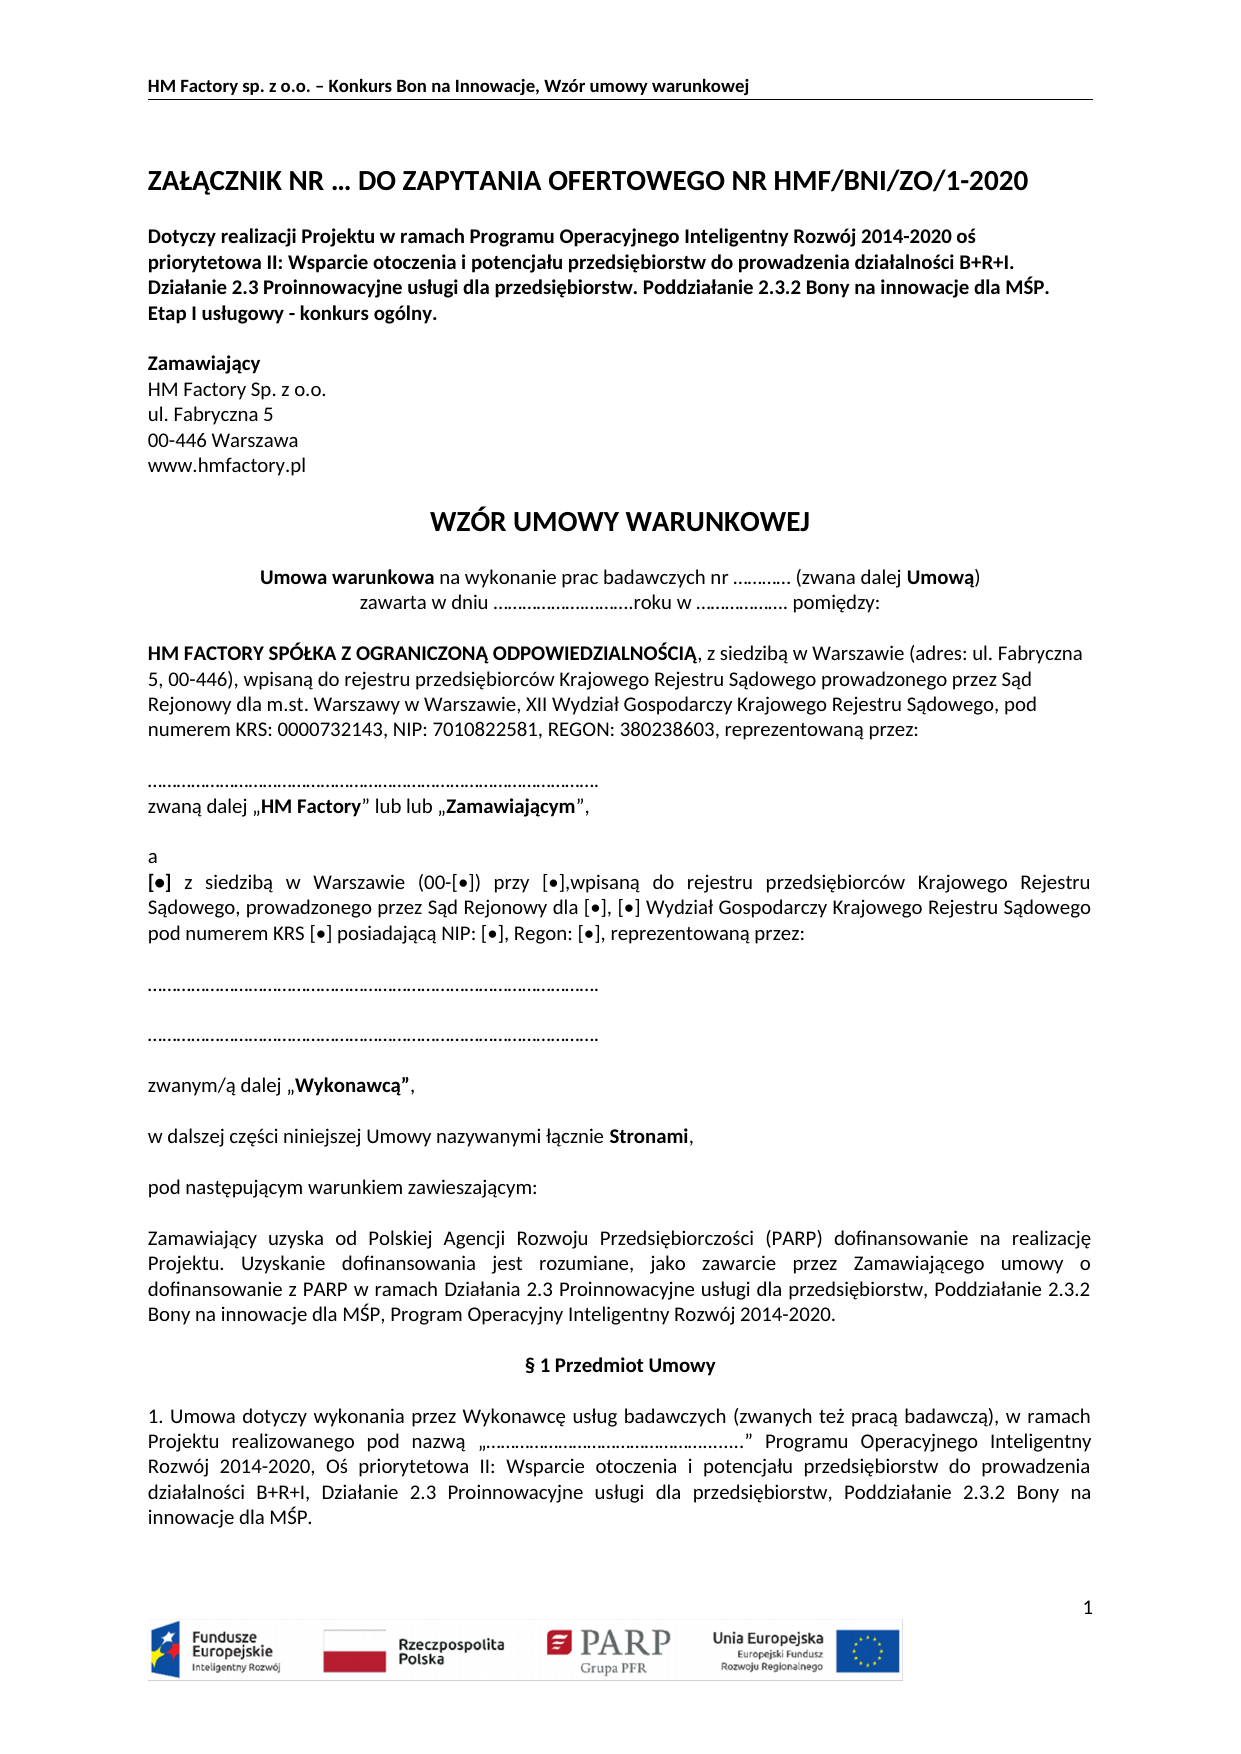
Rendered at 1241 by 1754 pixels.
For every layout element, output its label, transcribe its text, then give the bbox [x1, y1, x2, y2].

text HM Factory Sp. z o.o. [148, 376, 1093, 401]
text …………………………………………………………………………………. [148, 767, 1093, 793]
text …………………………………………………………………………………. [148, 1022, 1093, 1047]
text Zamawiający [148, 351, 1093, 376]
text HM FACTORY SPÓŁKA Z OGRANICZONĄ ODPOWIEDZIALNOŚCIĄ, z siedzibą w Warszawie (adres: ul. Fabryczna 5, 00-446), wpisaną do rejestru przedsiębiorców Krajowego Rejestru Sądowego prowadzonego przez Sąd Rejonowy dla m.st. Warszawy w Warszawie, XII Wydział Gospodarczy Krajowego Rejestru Sądowego, pod numerem KRS: 0000732143, NIP: 7010822581, REGON: 380238603, reprezentowaną przez: [148, 640, 1093, 742]
text 1. Umowa dotyczy wykonania przez Wykonawcę usług badawczych (zwanych też pracą badawczą), w ramach Projektu realizowanego pod nazwą „………………………………………........” Programu Operacyjnego Inteligentny Rozwój 2014-2020, Oś priorytetowa II: Wsparcie otoczenia i potencjału przedsiębiorstw do prowadzenia działalności B+R+I, Działanie 2.3 Proinnowacyjne usługi dla przedsiębiorstw, Poddziałanie 2.3.2 Bony na innowacje dla MŚP. [148, 1403, 1093, 1530]
text zawarta w dniu ……………….……….roku w ………………. pomiędzy: [148, 589, 1093, 615]
text Zamawiający uzyska od Polskiej Agencji Rozwoju Przedsiębiorczości (PARP) dofinansowanie na realizację Projektu. Uzyskanie dofinansowania jest rozumiane, jako zawarcie przez Zamawiającego umowy o dofinansowanie z PARP w ramach Działania 2.3 Proinnowacyjne usługi dla przedsiębiorstw, Poddziałanie 2.3.2 Bony na innowacje dla MŚP, Program Operacyjny Inteligentny Rozwój 2014-2020. [148, 1225, 1093, 1327]
text zwanym/ą dalej „Wykonawcą”, [148, 1072, 1093, 1098]
text WZÓR UMOWY WARUNKOWEJ [148, 503, 1093, 539]
text a [148, 844, 1093, 869]
text www.hmfactory.pl [148, 452, 1093, 478]
text …………………………………………………………………………………. [148, 971, 1093, 996]
text Dotyczy realizacji Projektu w ramach Programu Operacyjnego Inteligentny Rozwój 2014-2020 oś priorytetowa II: Wsparcie otoczenia i potencjału przedsiębiorstw do prowadzenia działalności B+R+I. Działanie 2.3 Proinnowacyjne usługi dla przedsiębiorstw. Poddziałanie 2.3.2 Bony na innowacje dla MŚP. Etap I usługowy - konkurs ogólny. [148, 223, 1093, 325]
picture [147, 1619, 903, 1681]
text [•] z siedzibą w Warszawie (00-[•]) przy [•],wpisaną do rejestru przedsiębiorców Krajowego Rejestru Sądowego, prowadzonego przez Sąd Rejonowy dla [•], [•] Wydział Gospodarczy Krajowego Rejestru Sądowego pod numerem KRS [•] posiadającą NIP: [•], Regon: [•], reprezentowaną przez: [148, 869, 1093, 945]
text w dalszej części niniejszej Umowy nazywanymi łącznie Stronami, [148, 1123, 1093, 1149]
text zwaną dalej „HM Factory” lub lub „Zamawiającym”, [148, 793, 1093, 818]
text pod następującym warunkiem zawieszającym: [148, 1174, 1093, 1199]
text ul. Fabryczna 5 [148, 401, 1093, 427]
text Umowa warunkowa na wykonanie prac badawczych nr ………… (zwana dalej Umową) [148, 564, 1093, 589]
text § 1 Przedmiot Umowy [148, 1352, 1093, 1377]
text 00-446 Warszawa [148, 427, 1093, 452]
text ZAŁĄCZNIK NR … DO ZAPYTANIA OFERTOWEGO NR HMF/BNI/ZO/1-2020 [148, 162, 1093, 198]
